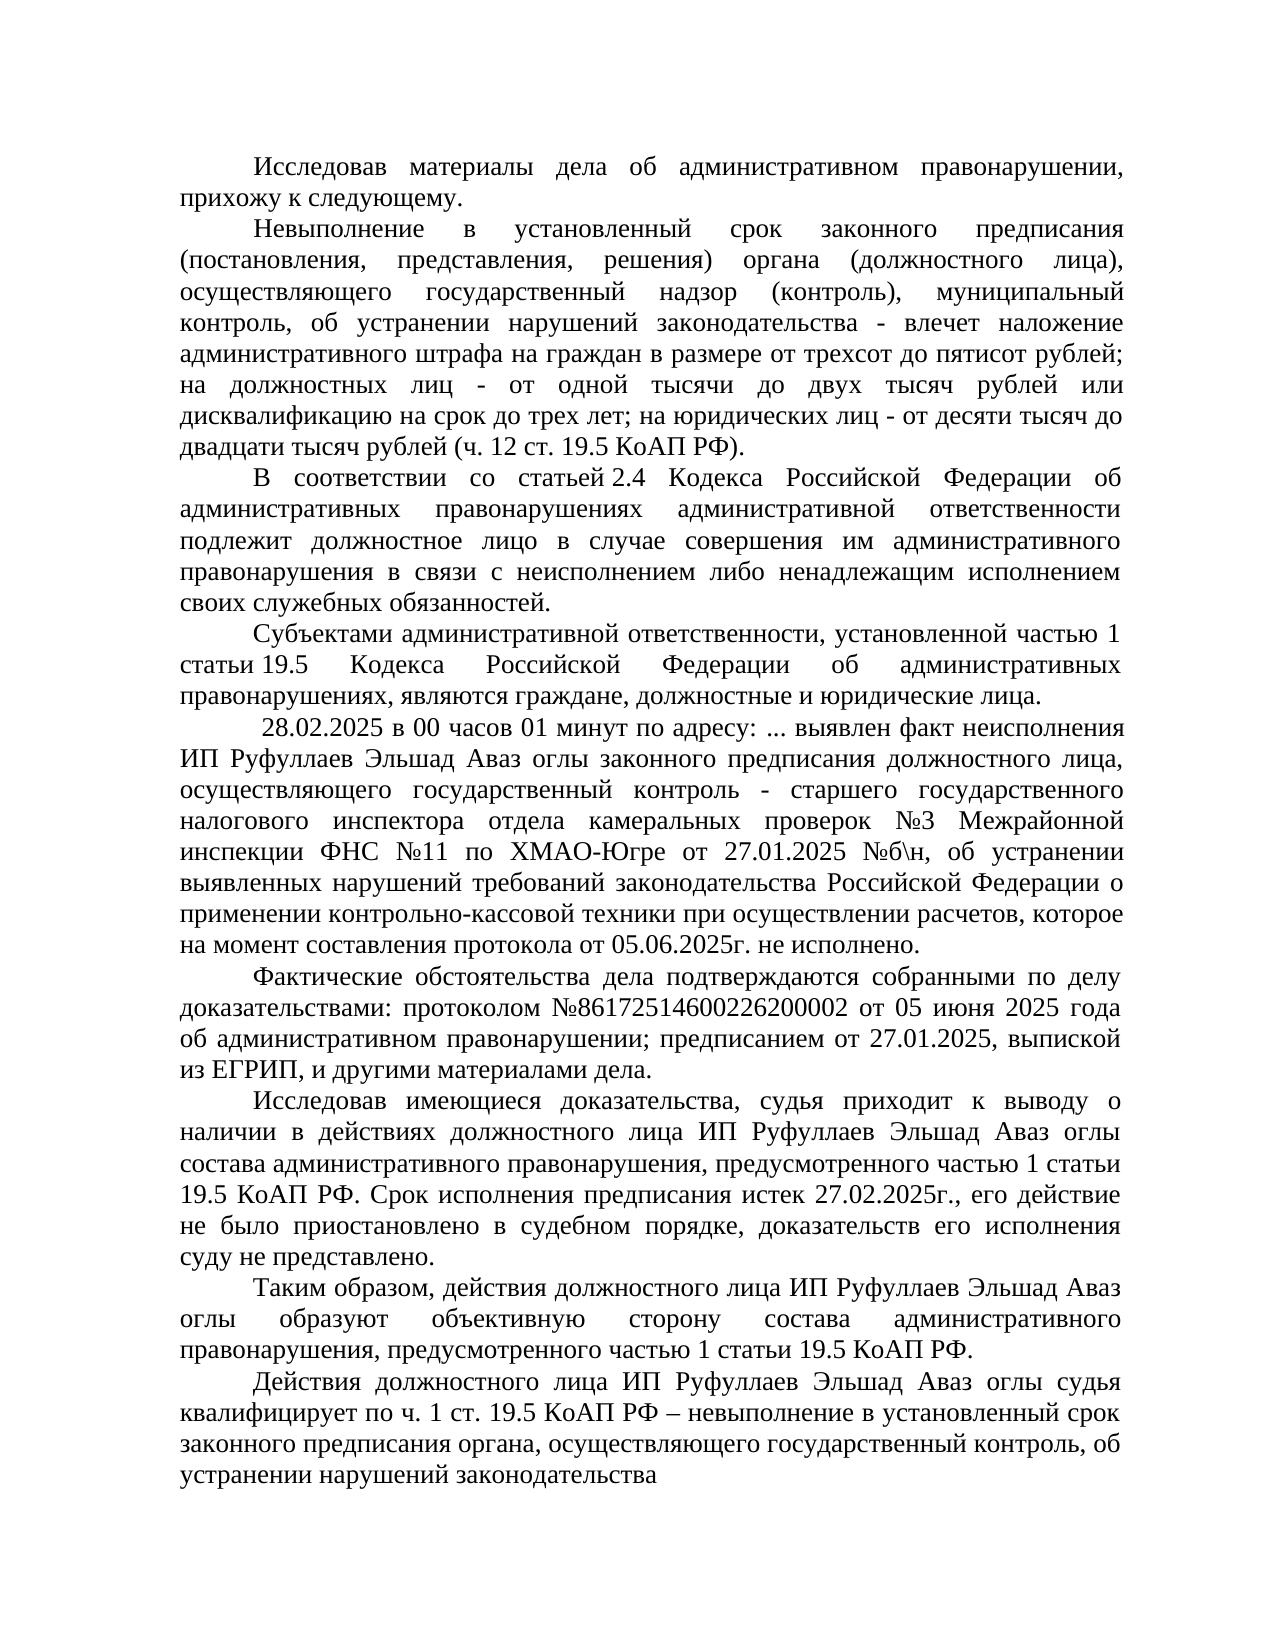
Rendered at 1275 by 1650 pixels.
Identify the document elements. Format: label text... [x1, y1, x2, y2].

text Исследовав материалы дела об административном правонарушении, прихожу к следующему. [179, 150, 1125, 212]
text Исследовав имеющиеся доказательства, судья приходит к выводу о наличии в действиях должностного лица ИП Руфуллаев Эльшад Аваз оглы состава административного правонарушения, предусмотренного частью 1 статьи 19.5 КоАП РФ. Срок исполнения предписания истек 27.02.2025г., его действие не было приостановлено в судебном порядке, доказательств его исполнения суду не представлено. [179, 1084, 1122, 1271]
text В соответствии со статьей 2.4 Кодекса Российской Федерации об административных правонарушениях административной ответственности подлежит должностное лицо в случае совершения им административного правонарушения в связи с неисполнением либо ненадлежащим исполнением своих служебных обязанностей. [179, 461, 1122, 617]
text Фактические обстоятельства дела подтверждаются собранными по делу доказательствами: протоколом №86172514600226200002 от 05 июня 2025 года об административном правонарушении; предписанием от 27.01.2025, выпиской из ЕГРИП, и другими материалами дела. [179, 960, 1122, 1084]
text Субъектами административной ответственности, установленной частью 1 статьи 19.5 Кодекса Российской Федерации об административных правонарушениях, являются граждане, должностные и юридические лица. [179, 617, 1122, 711]
text Действия должностного лица ИП Руфуллаев Эльшад Аваз оглы судья квалифицирует по ч. 1 ст. 19.5 КоАП РФ – невыполнение в установленный срок законного предписания органа, осуществляющего государственный контроль, об устранении нарушений законодательства [179, 1365, 1122, 1489]
text Невыполнение в установленный срок законного предписания (постановления, представления, решения) органа (должностного лица), осуществляющего государственный надзор (контроль), муниципальный контроль, об устранении нарушений законодательства - влечет наложение административного штрафа на граждан в размере от трехсот до пятисот рублей; на должностных лиц - от одной тысячи до двух тысяч рублей или дисквалификацию на срок до трех лет; на юридических лиц - от десяти тысяч до двадцати тысяч рублей (ч. 12 ст. 19.5 КоАП РФ). [179, 212, 1125, 461]
text 28.02.2025 в 00 часов 01 минут по адресу: ... выявлен факт неисполнения ИП Руфуллаев Эльшад Аваз оглы законного предписания должностного лица, осуществляющего государственный контроль - старшего государственного налогового инспектора отдела камеральных проверок №3 Межрайонной инспекции ФНС №11 по ХМАО-Югре от 27.01.2025 №б\н, об устранении выявленных нарушений требований законодательства Российской Федерации о применении контрольно-кассовой техники при осуществлении расчетов, которое на момент составления протокола от 05.06.2025г. не исполнено. [179, 711, 1125, 960]
text Таким образом, действия должностного лица ИП Руфуллаев Эльшад Аваз оглы образуют объективную сторону состава административного правонарушения, предусмотренного частью 1 статьи 19.5 КоАП РФ. [179, 1271, 1122, 1365]
